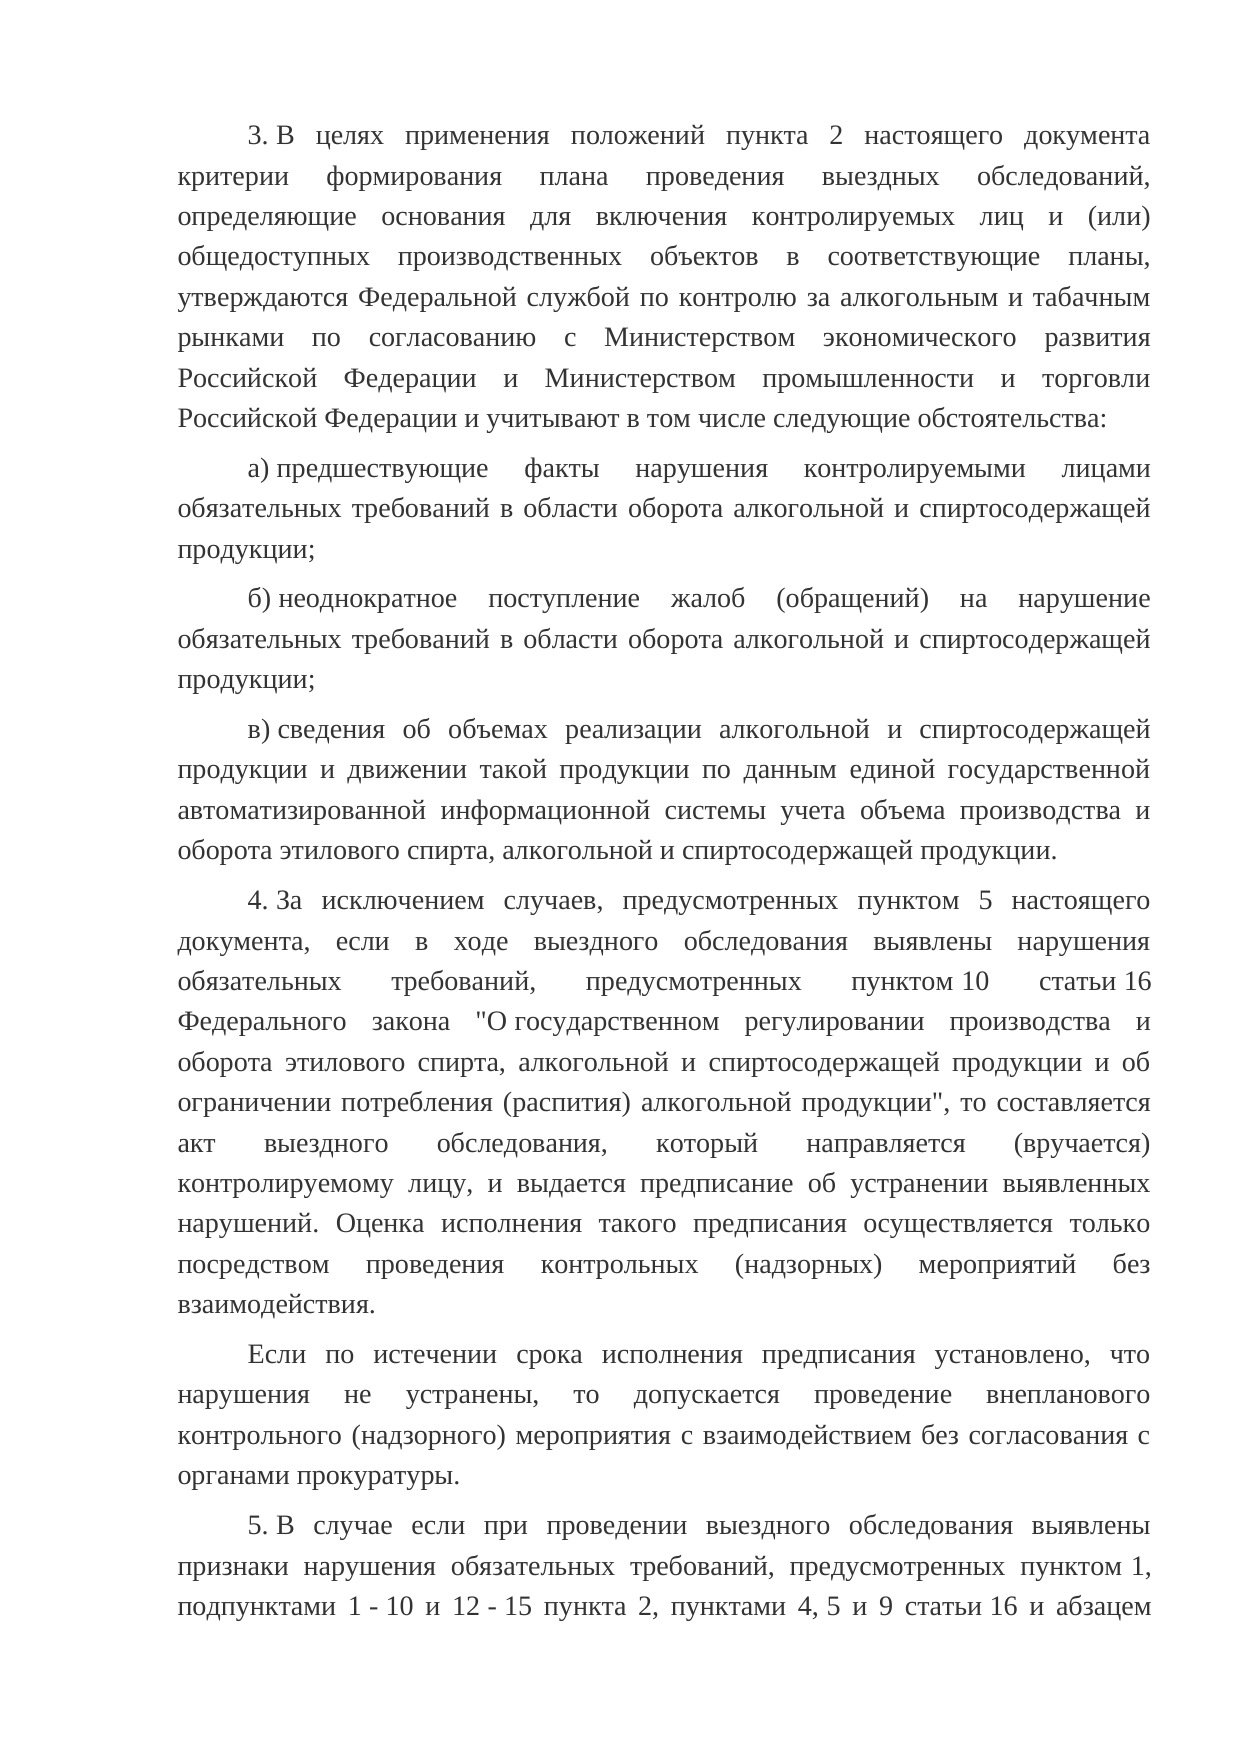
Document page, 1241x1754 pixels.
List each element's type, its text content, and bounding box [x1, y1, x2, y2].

text Если по истечении срока исполнения предписания установлено, что нарушения не устранены, то допускается проведение внепланового контрольного (надзорного) мероприятия с взаимодействием без согласования с органами прокуратуры. [177, 1337, 1152, 1491]
text 3. В целях применения положений пункта 2 настоящего документа критерии формирования плана проведения выездных обследований, определяющие основания для включения контролируемых лиц и (или) общедоступных производственных объектов в соответствующие планы, утверждаются Федеральной службой по контролю за алкогольным и табачным рынками по согласованию с Министерством экономического развития Российской Федерации и Министерством промышленности и торговли Российской Федерации и учитывают в том числе следующие обстоятельства: [177, 118, 1152, 433]
text 4. За исключением случаев, предусмотренных пунктом 5 настоящего документа, если в ходе выездного обследования выявлены нарушения обязательных требований, предусмотренных пунктом 10 статьи 16 Федерального закона "О государственном регулировании производства и оборота этилового спирта, алкогольной и спиртосодержащей продукции и об ограничении потребления (распития) алкогольной продукции", то составляется акт выездного обследования, который направляется (вручается) контролируемому лицу, и выдается предписание об устранении выявленных нарушений. Оценка исполнения такого предписания осуществляется только посредством проведения контрольных (надзорных) мероприятий без взаимодействия. [177, 883, 1152, 1320]
text б) неоднократное поступление жалоб (обращений) на нарушение обязательных требований в области оборота алкогольной и спиртосодержащей продукции; [177, 581, 1152, 695]
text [177, 1508, 1152, 1621]
text в) сведения об объемах реализации алкогольной и спиртосодержащей продукции и движении такой продукции по данным единой государственной автоматизированной информационной системы учета объема производства и оборота этилового спирта, алкогольной и спиртосодержащей продукции. [177, 712, 1152, 866]
text а) предшествующие факты нарушения контролируемыми лицами обязательных требований в области оборота алкогольной и спиртосодержащей продукции; [177, 451, 1152, 564]
